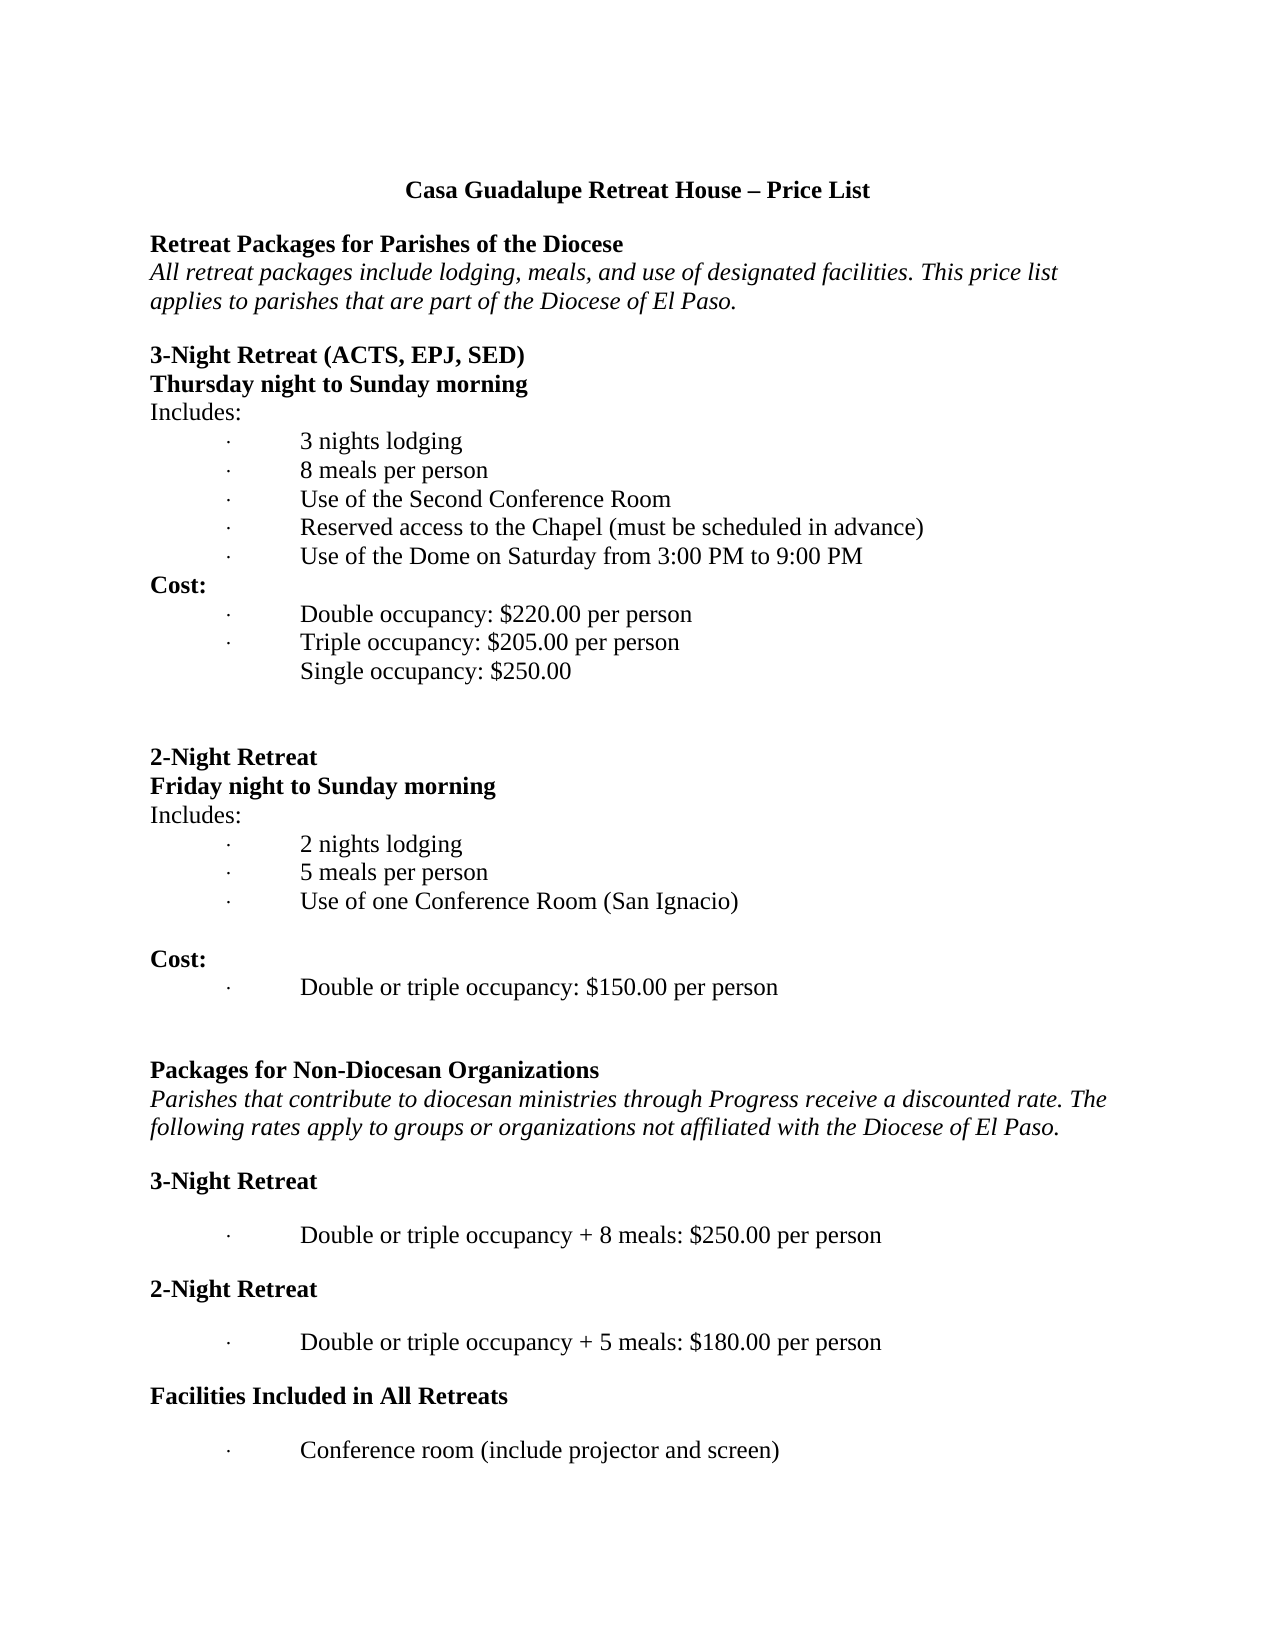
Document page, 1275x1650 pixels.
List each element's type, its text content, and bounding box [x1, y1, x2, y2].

text Single occupancy: $250.00 [225, 656, 1125, 685]
text 3-Night Retreat (ACTS, EPJ, SED) Thursday night to Sunday morning Includes: [150, 340, 1125, 426]
text · Double or triple occupancy + 8 meals: $250.00 per person [225, 1220, 1125, 1249]
text Retreat Packages for Parishes of the Diocese All retreat packages include lodging, meals, and use of designated facilities. This price list applies to parishes that are part of the Diocese of El Paso. [150, 229, 1125, 315]
text 2-Night Retreat Friday night to Sunday morning Includes: [150, 742, 1125, 829]
text · 3 nights lodging [225, 426, 1125, 455]
text · Conference room (include projector and screen) [225, 1435, 1125, 1464]
text Casa Guadalupe Retreat House – Price List [150, 175, 1125, 204]
text · Use of the Dome on Saturday from 3:00 PM to 9:00 PM [225, 541, 1125, 570]
text · Use of one Conference Room (San Ignacio) [225, 886, 1125, 915]
text Facilities Included in All Retreats [150, 1381, 1125, 1410]
text · Triple occupancy: $205.00 per person [225, 627, 1125, 656]
text · Double occupancy: $220.00 per person [225, 599, 1125, 627]
text Cost: [150, 570, 1125, 599]
text Packages for Non-Diocesan Organizations Parishes that contribute to diocesan ministries through Progress receive a discounted rate. The following rates apply to groups or organizations not affiliated with the Diocese of El Paso. [150, 1055, 1125, 1141]
text · 2 nights lodging [225, 829, 1125, 857]
text · Reserved access to the Chapel (must be scheduled in advance) [225, 512, 1125, 541]
text · Double or triple occupancy: $150.00 per person [225, 972, 1125, 1001]
text · 5 meals per person [225, 857, 1125, 886]
text · Use of the Second Conference Room [225, 484, 1125, 512]
text · Double or triple occupancy + 5 meals: $180.00 per person [225, 1327, 1125, 1356]
text · 8 meals per person [225, 455, 1125, 484]
text 3-Night Retreat [150, 1166, 1125, 1195]
text Cost: [150, 944, 1125, 972]
text 2-Night Retreat [150, 1274, 1125, 1302]
